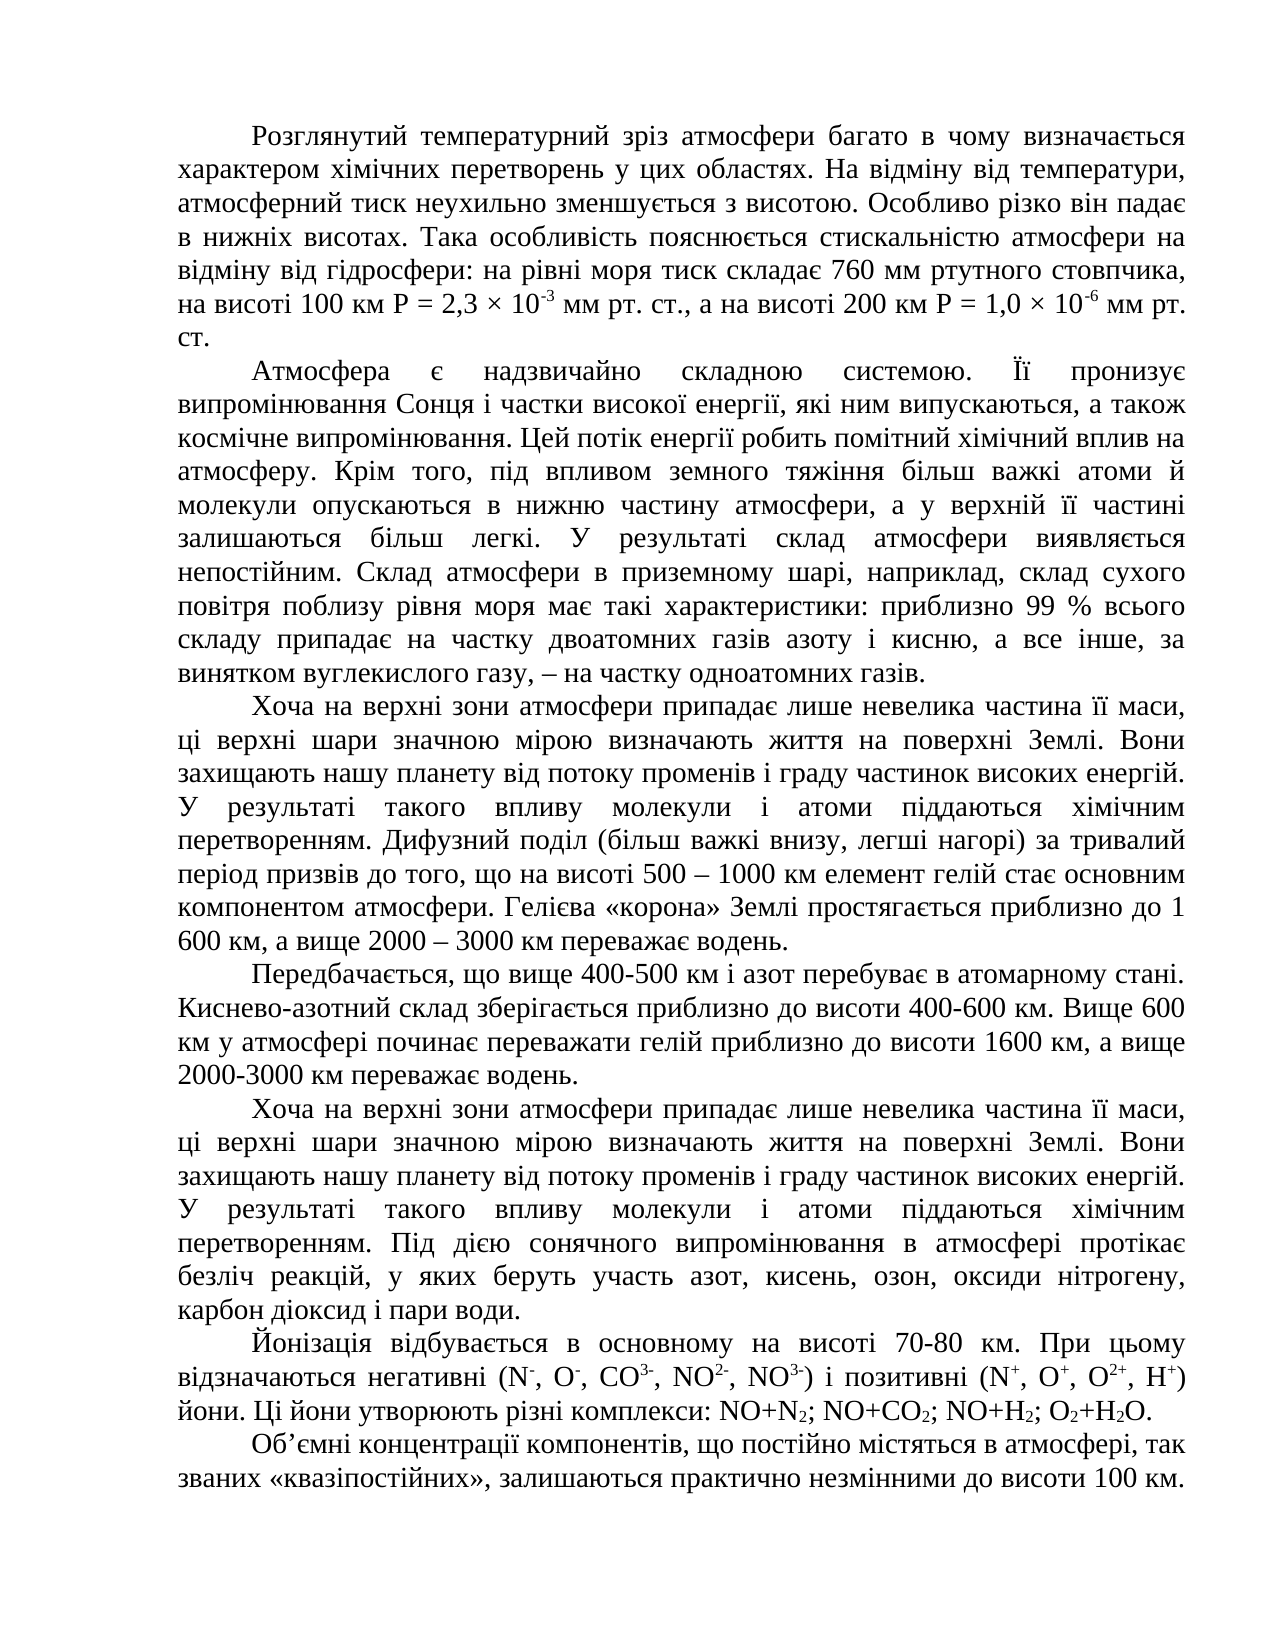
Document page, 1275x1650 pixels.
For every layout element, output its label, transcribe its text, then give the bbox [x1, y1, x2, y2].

text Хоча на верхні зони атмосфери припадає лише невелика частина її маси, ці верхні шари значною мірою визначають життя на поверхні Землі. Вони захищають нашу планету від потоку променів і граду частинок високих енергій. У результаті такого впливу молекули і атоми піддаються хімічним перетворенням. Дифузний поділ (більш важкі внизу, легші нагорі) за тривалий період призвів до того, що на висоті 500 – 1000 км елемент гелій стає основним компонентом атмосфери. Гелієва «корона» Землі простягається приблизно до 1 600 км, а вище 2000 – 3000 км переважає водень. [177, 688, 1186, 957]
text Атмосфера є надзвичайно складною системою. Її пронизує випромінювання Сонця і частки високої енергії, які ним випускаються, а також космічне випромінювання. Цей потік енергії робить помітний хімічний вплив на атмосферу. Крім того, під впливом земного тяжіння більш важкі атоми й молекули опускаються в нижню частину атмосфери, а у верхній її частині залишаються більш легкі. У результаті склад атмосфери виявляється непостійним. Склад атмосфери в приземному шарі, наприклад, склад сухого повітря поблизу рівня моря має такі характеристики: приблизно 99 % всього складу припадає на частку двоатомних газів азоту і кисню, а все інше, за винятком вуглекислого газу, – на частку одноатомних газів. [177, 353, 1186, 688]
text Хоча на верхні зони атмосфери припадає лише невелика частина її маси, ці верхні шари значною мірою визначають життя на поверхні Землі. Вони захищають нашу планету від потоку променів і граду частинок високих енергій. У результаті такого впливу молекули і атоми піддаються хімічним перетворенням. Під дією сонячного випромінювання в атмосфері протікає безліч реакцій, у яких беруть участь азот, кисень, озон, оксиди нітрогену, карбон діоксид і пари води. [177, 1091, 1186, 1326]
text Йонізація відбувається в основному на висоті 70-80 км. При цьому відзначаються негативні (N-, О-, СО3-, NО2-, NО3-) і позитивні (N+, O+, О2+, Н+) йони. Ці йони утворюють різні комплекси: NO+N2; NO+CO2; NO+H2; O2+H2O. [177, 1326, 1186, 1426]
text Передбачається, що вище 400- і азот перебуває в атомарному стані. Киснево-азотний склад зберігається приблизно до висоти 400-600 км. Вище у атмосфері починає переважати гелій приблизно до висоти , а вище 2000-3000 км переважає водень. [177, 957, 1186, 1091]
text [177, 1426, 1186, 1493]
text Розглянутий температурний зріз атмосфери багато в чому визначається характером хімічних перетворень у цих областях. На відміну від температури, атмосферний тиск неухильно зменшується з висотою. Особливо різко він падає в нижніх висотах. Така особливість пояснюється стискальністю атмосфери на відміну від гідросфери: на рівні моря тиск складає 760 мм ртутного стовпчика, на висоті 100 км Р = 2,3 × 10-3 мм рт. ст., а на висоті 200 км Р = 1,0 × 10-6 мм рт. ст. [177, 118, 1186, 353]
